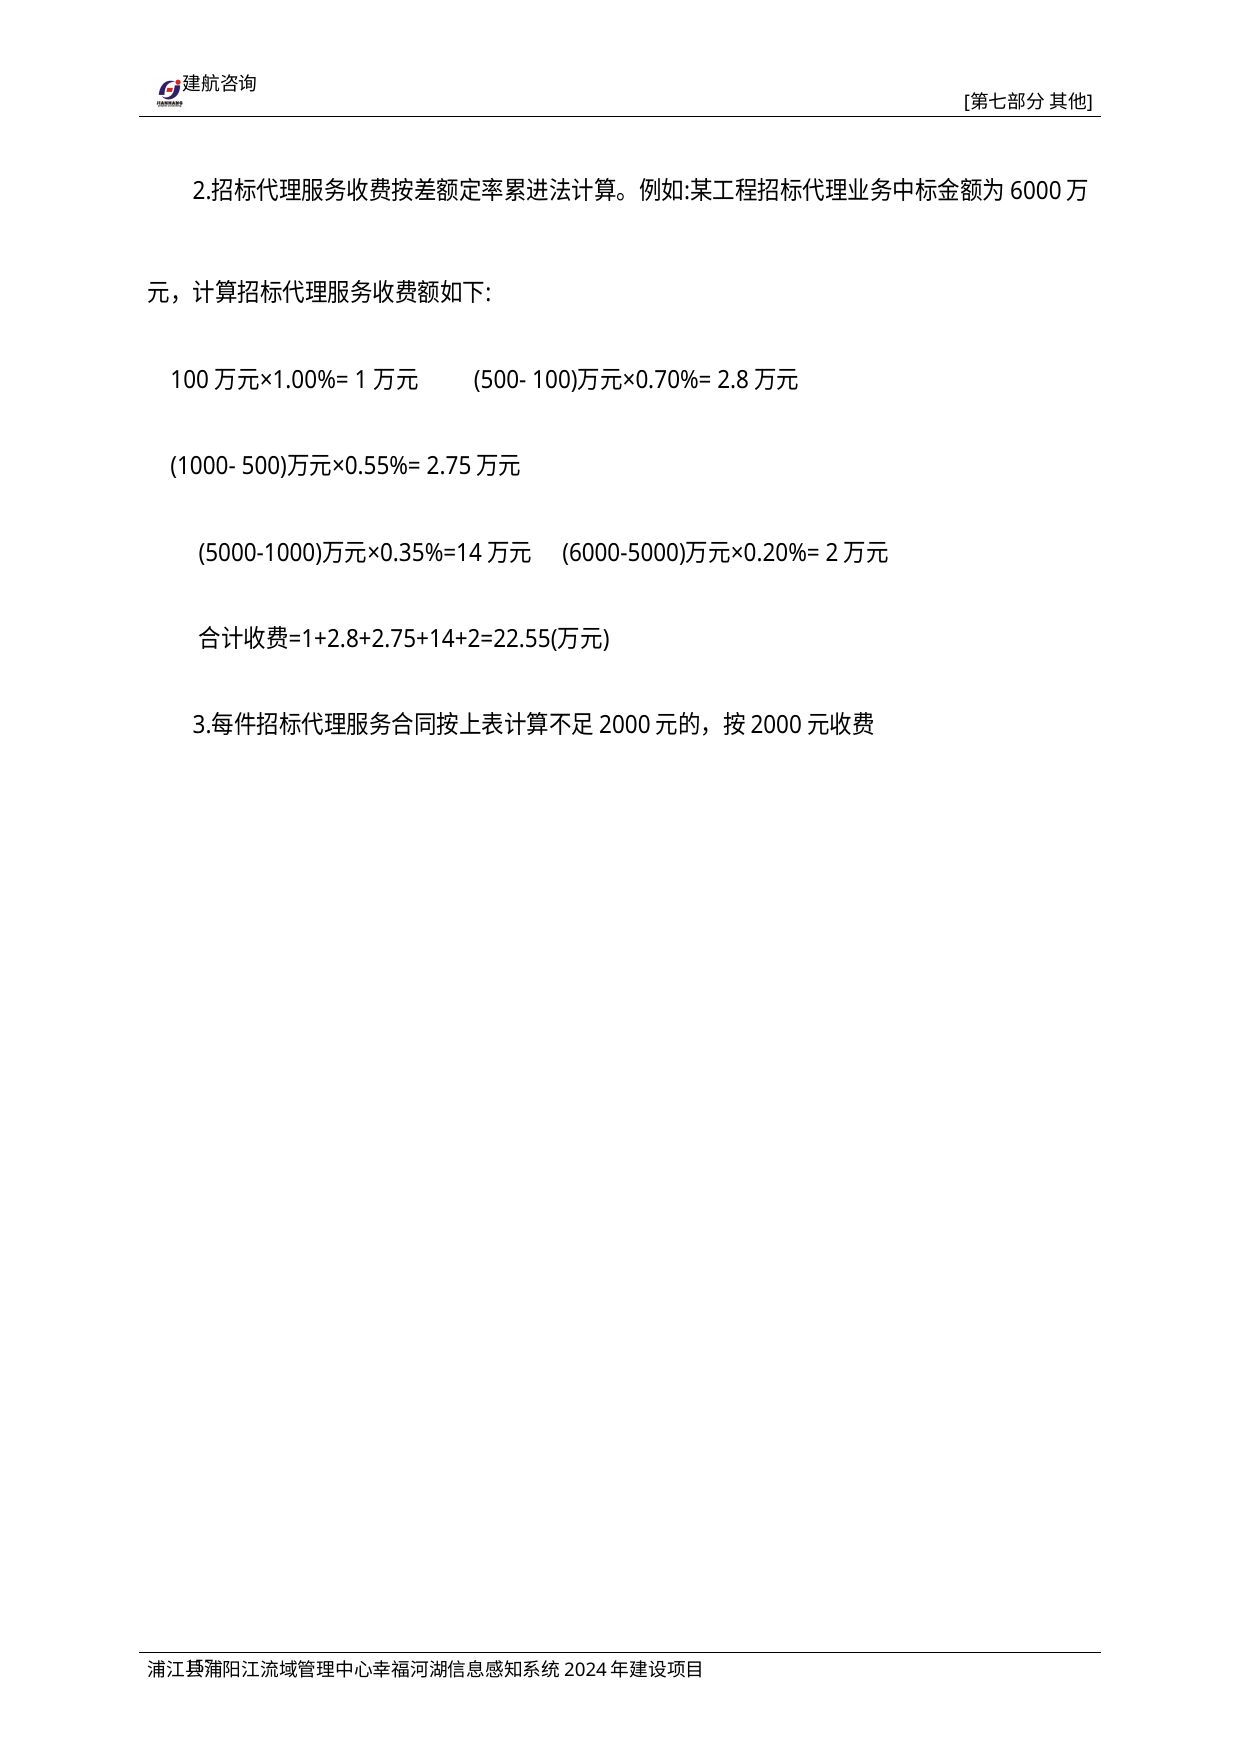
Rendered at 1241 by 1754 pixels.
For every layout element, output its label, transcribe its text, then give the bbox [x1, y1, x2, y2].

text (5000-1000)万元×0.35%=14万元 (6000-5000)万元×0.20%= 2万元 [148, 516, 1093, 584]
picture [153, 75, 187, 111]
text (1000- 500)万元×0.55%= 2.75万元 [148, 429, 1093, 498]
text 2.招标代理服务收费按差额定率累进法计算。例如:某工程招标代理业务中标金额为6000万元，计算招标代理服务收费额如下: [148, 154, 1093, 325]
text 合计收费=1+2.8+2.75+14+2=22.55(万元) [148, 602, 1093, 671]
text 100 万元×1.00%= 1 万元 (500- 100)万元×0.70%= 2.8万元 [148, 343, 1093, 411]
text 3.每件招标代理服务合同按上表计算不足2000元的，按2000元收费 [148, 689, 1093, 757]
